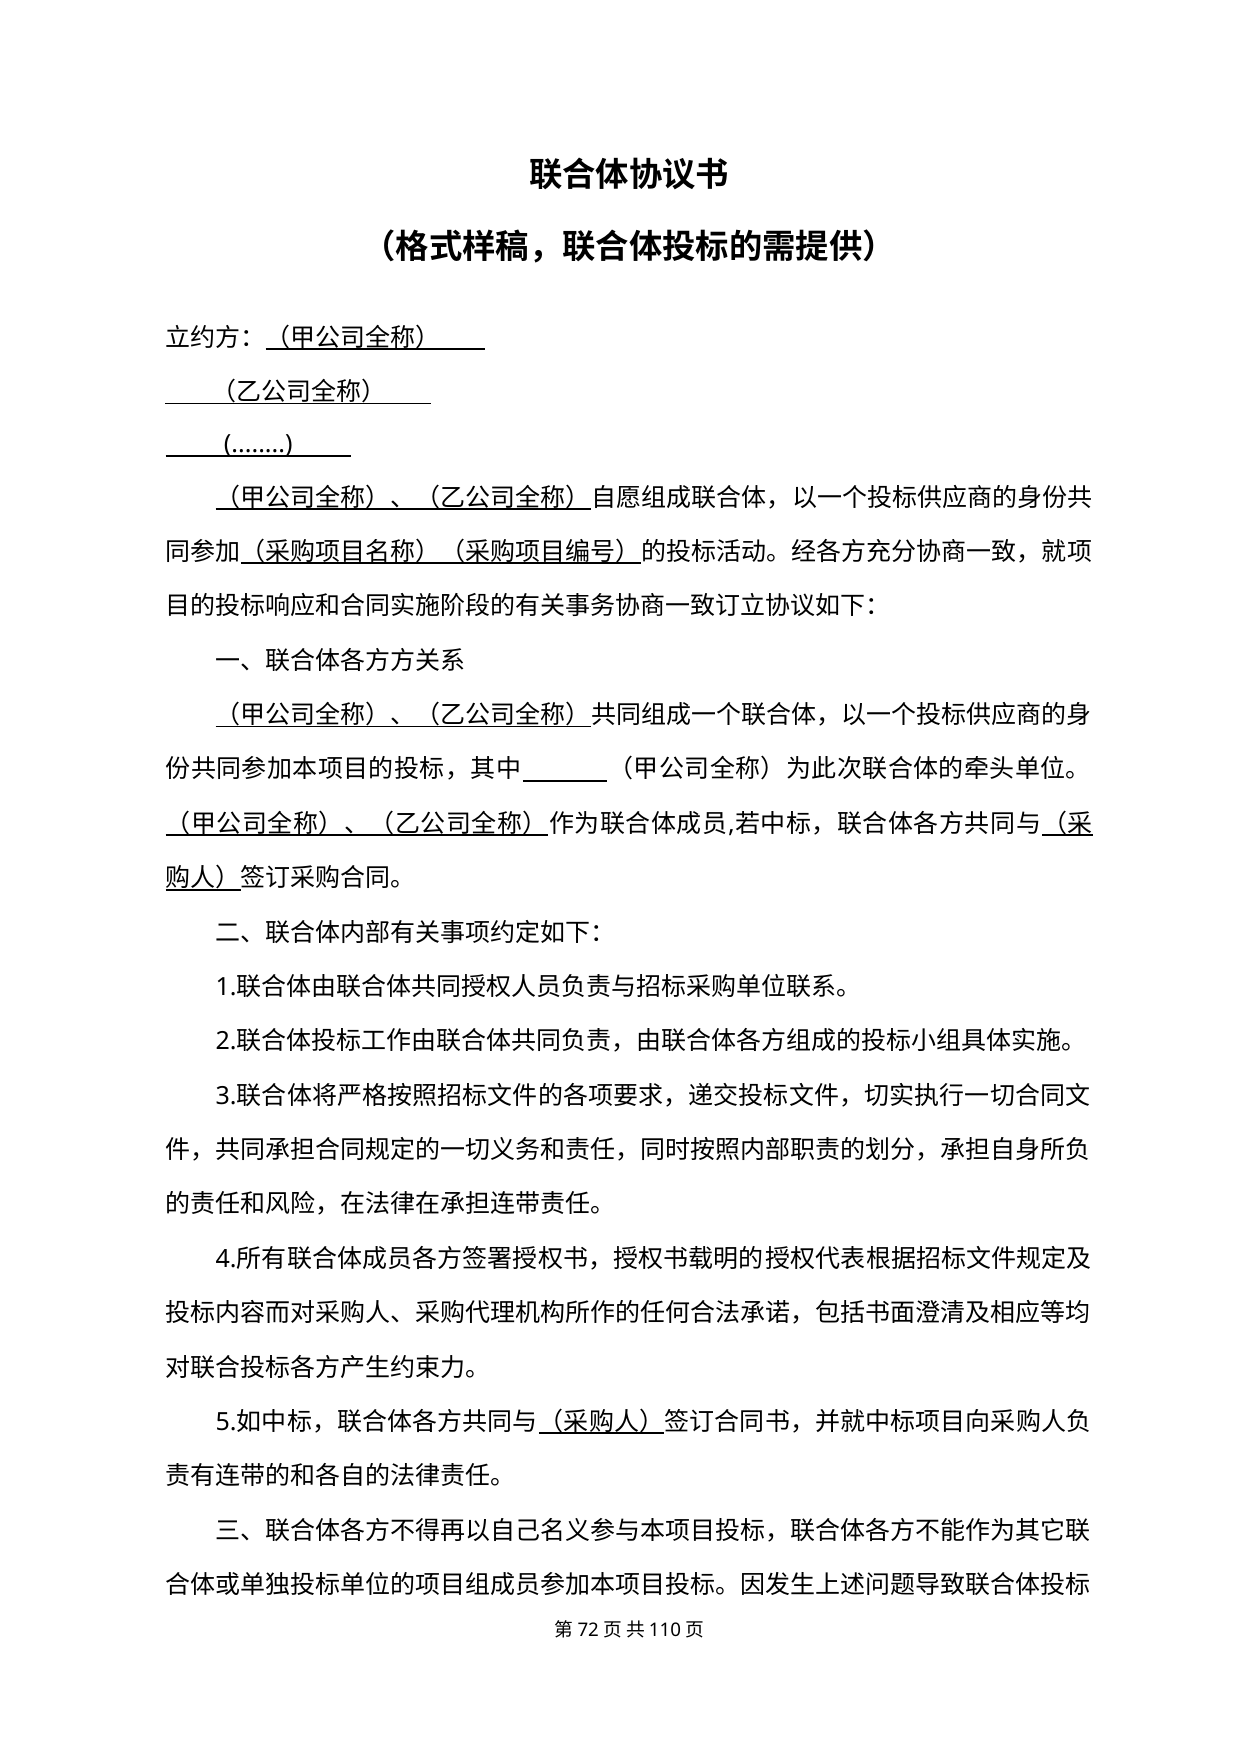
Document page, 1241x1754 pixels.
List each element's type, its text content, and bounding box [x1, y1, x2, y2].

text 3.联合体将严格按照招标文件的各项要求，递交投标文件，切实执行一切合同文件，共同承担合同规定的一切义务和责任，同时按照内部职责的划分，承担自身所负的责任和风险，在法律在承担连带责任。 [165, 1075, 1092, 1220]
text （甲公司全称）、（乙公司全称）共同组成一个联合体，以一个投标供应商的身份共同参加本项目的投标，其中 （甲公司全称）为此次联合体的牵头单位。（甲公司全称）、（乙公司全称）作为联合体成员,若中标，联合体各方共同与（采购人）签订采购合同。 [165, 694, 1092, 894]
text 联合体协议书 [165, 148, 1092, 196]
text (........) [165, 426, 1092, 460]
text （乙公司全称） [165, 372, 1092, 408]
text （甲公司全称）、（乙公司全称）自愿组成联合体，以一个投标供应商的身份共同参加（采购项目名称）（采购项目编号）的投标活动。经各方充分协商一致，就项目的投标响应和合同实施阶段的有关事务协商一致订立协议如下： [165, 477, 1092, 622]
text 4.所有联合体成员各方签署授权书，授权书载明的授权代表根据招标文件规定及投标内容而对采购人、采购代理机构所作的任何合法承诺，包括书面澄清及相应等均对联合投标各方产生约束力。 [165, 1238, 1092, 1383]
text 一、联合体各方方关系 [165, 640, 1092, 676]
text 二、联合体内部有关事项约定如下： [165, 912, 1092, 948]
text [165, 1510, 1092, 1601]
text 1.联合体由联合体共同授权人员负责与招标采购单位联系。 [165, 966, 1092, 1003]
text 5.如中标，联合体各方共同与（采购人）签订合同书，并就中标项目向采购人负责有连带的和各自的法律责任。 [165, 1401, 1092, 1492]
text （格式样稿，联合体投标的需提供） [165, 220, 1092, 268]
text 立约方：（甲公司全称） [165, 317, 1092, 353]
text 2.联合体投标工作由联合体共同负责，由联合体各方组成的投标小组具体实施。 [165, 1021, 1092, 1057]
